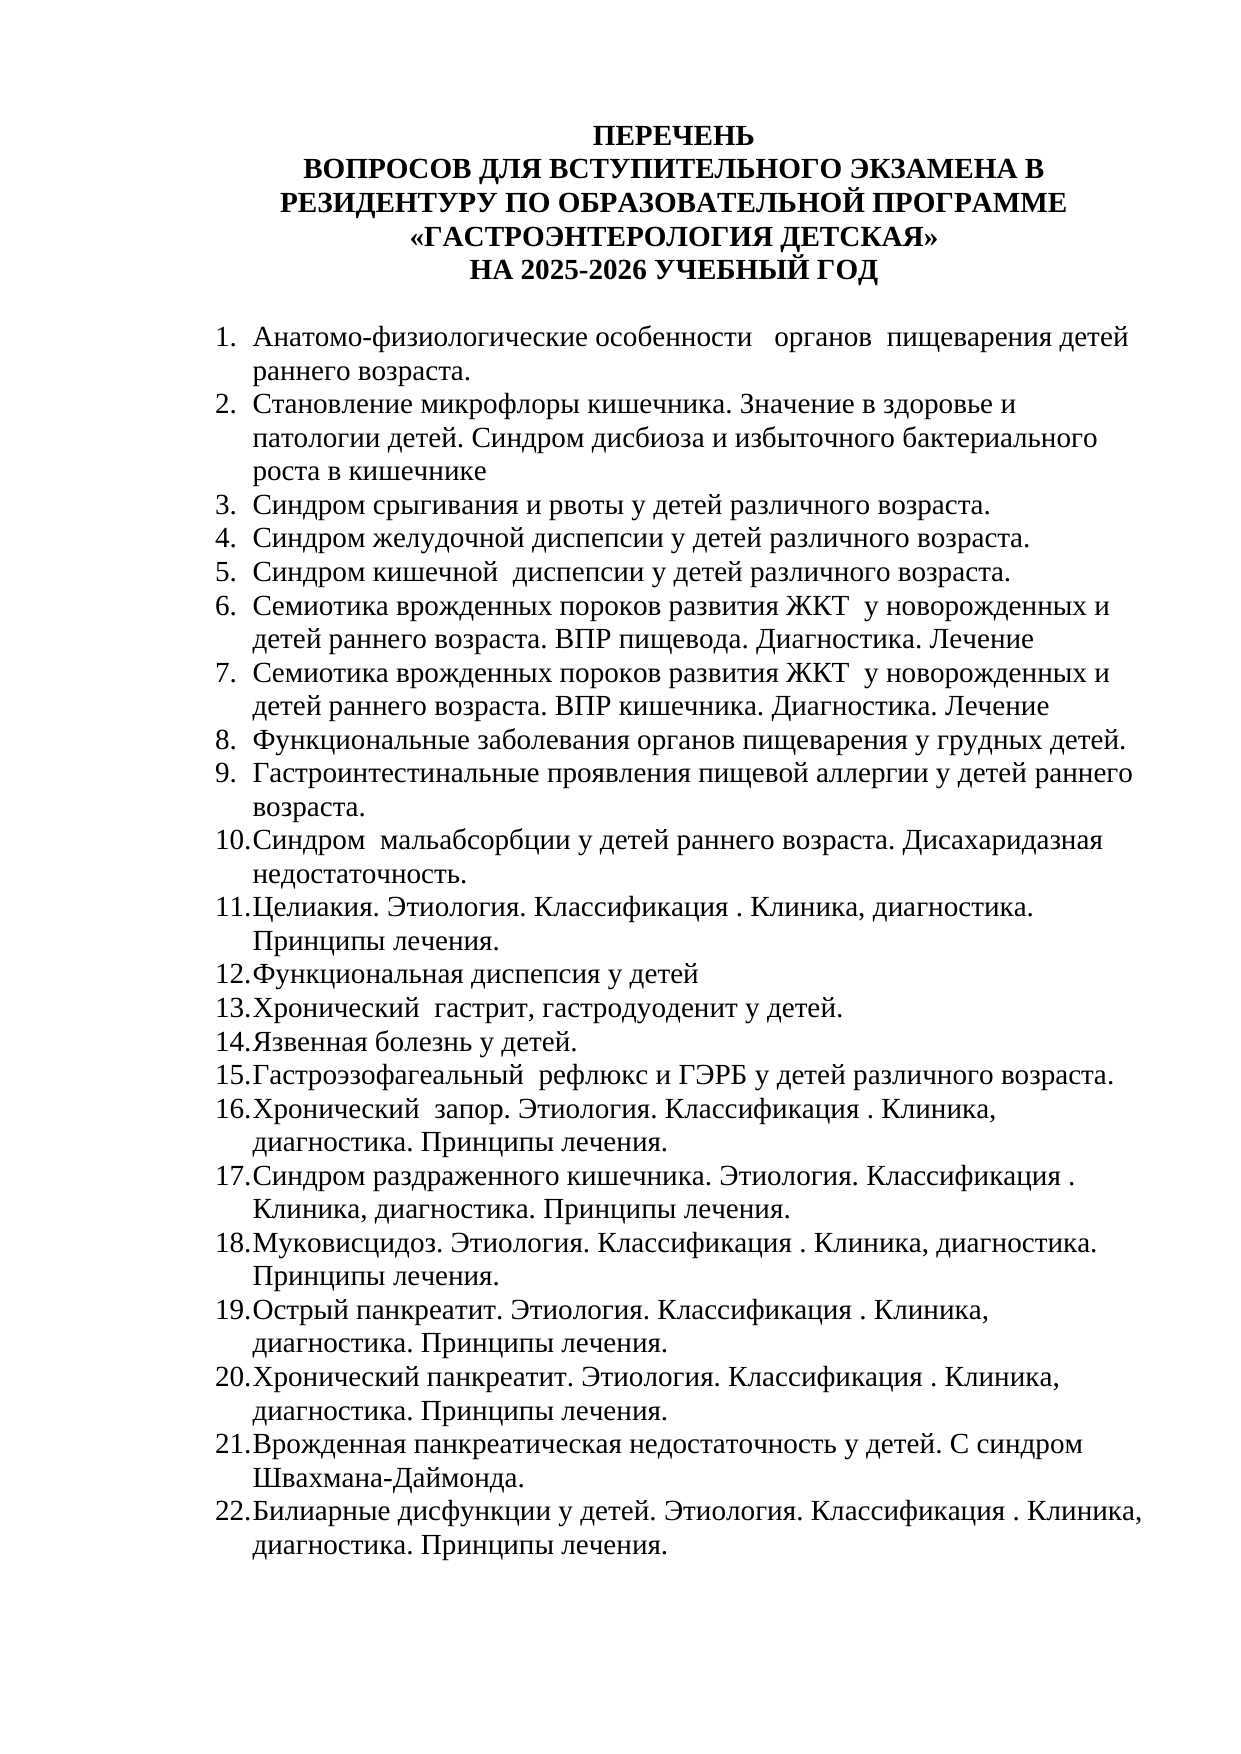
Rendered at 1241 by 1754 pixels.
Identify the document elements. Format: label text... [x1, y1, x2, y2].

list Синдром желудочной диспепсии у детей различного возраста. [215, 521, 1152, 554]
list Хронический запор. Этиология. Классификация . Клиника, диагностика. Принципы лечения. [215, 1091, 1152, 1158]
list Целиакия. Этиология. Классификация . Клиника, диагностика. Принципы лечения. [215, 889, 1152, 957]
text НА 2025-2026 УЧЕБНЫЙ ГОД [196, 252, 1152, 286]
list Хронический гастрит, гастродуоденит у детей. [215, 990, 1152, 1024]
text «ГАСТРОЭНТЕРОЛОГИЯ ДЕТСКАЯ» [196, 219, 1152, 252]
list Семиотика врожденных пороков развития ЖКТ у новорожденных и детей раннего возраста. ВПР кишечника. Диагностика. Лечение [215, 655, 1152, 722]
list Анатомо-физиологические особенности органов пищеварения детей раннего возраста. [215, 319, 1152, 386]
list Функциональная диспепсия у детей [215, 957, 1152, 990]
list Становление микрофлоры кишечника. Значение в здоровье и патологии детей. Синдром дисбиоза и избыточного бактериального роста в кишечнике [215, 386, 1152, 487]
list Функциональные заболевания органов пищеварения у грудных детей. [215, 722, 1152, 755]
list Врожденная панкреатическая недостаточность у детей. С синдром Швахмана-Даймонда. [215, 1426, 1152, 1493]
list Хронический панкреатит. Этиология. Классификация . Клиника, диагностика. Принципы лечения. [215, 1359, 1152, 1426]
list Семиотика врожденных пороков развития ЖКТ у новорожденных и детей раннего возраста. ВПР пищевода. Диагностика. Лечение [215, 588, 1152, 655]
text ВОПРОСОВ ДЛЯ ВСТУПИТЕЛЬНОГО ЭКЗАМЕНА В РЕЗИДЕНТУРУ ПО ОБРАЗОВАТЕЛЬНОЙ ПРОГРАММЕ [196, 152, 1152, 219]
list Синдром кишечной диспепсии у детей различного возраста. [215, 554, 1152, 588]
list Муковисцидоз. Этиология. Классификация . Клиника, диагностика. Принципы лечения. [215, 1225, 1152, 1292]
text ПЕРЕЧЕНЬ [196, 118, 1152, 152]
list Синдром раздраженного кишечника. Этиология. Классификация . Клиника, диагностика. Принципы лечения. [215, 1158, 1152, 1225]
list Синдром мальабсорбции у детей раннего возраста. Дисахаридазная недостаточность. [215, 822, 1152, 889]
list Язвенная болезнь у детей. [215, 1024, 1152, 1057]
list Гастроэзофагеальный рефлюкс и ГЭРБ у детей различного возраста. [215, 1057, 1152, 1091]
list Билиарные дисфункции у детей. Этиология. Классификация . Клиника, диагностика. Принципы лечения. [215, 1493, 1152, 1560]
list Синдром срыгивания и рвоты у детей различного возраста. [215, 487, 1152, 521]
list Гастроинтестинальные проявления пищевой аллергии у детей раннего возраста. [215, 755, 1152, 822]
list Острый панкреатит. Этиология. Классификация . Клиника, диагностика. Принципы лечения. [215, 1292, 1152, 1359]
